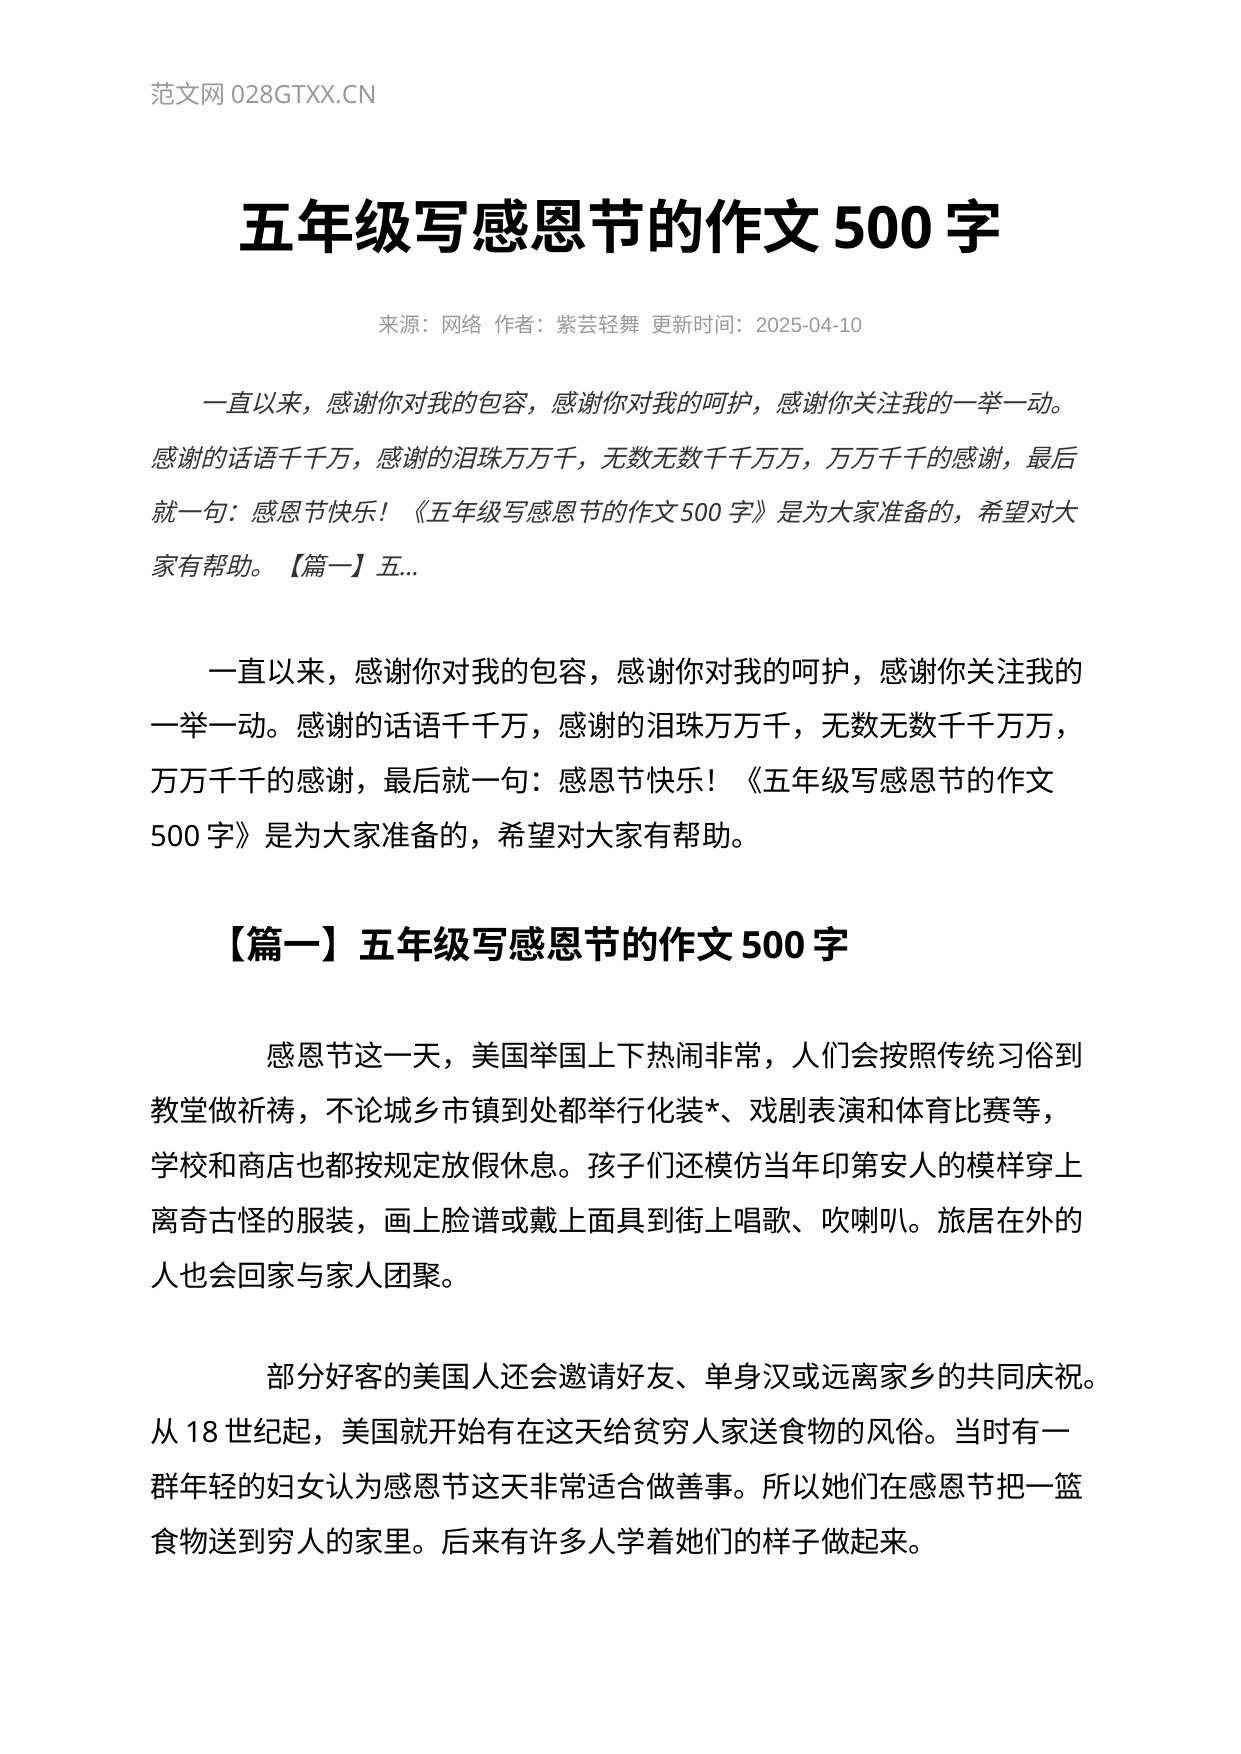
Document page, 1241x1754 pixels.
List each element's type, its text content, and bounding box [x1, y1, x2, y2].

text 【篇一】五年级写感恩节的作文500字 [150, 915, 1090, 969]
text 来源：网络 作者：紫芸轻舞 更新时间：2025-04-10 [150, 313, 1090, 337]
text 感恩节这一天，美国举国上下热闹非常，人们会按照传统习俗到教堂做祈祷，不论城乡市镇到处都举行化装*、戏剧表演和体育比赛等，学校和商店也都按规定放假休息。孩子们还模仿当年印第安人的模样穿上离奇古怪的服装，画上脸谱或戴上面具到街上唱歌、吹喇叭。旅居在外的人也会回家与家人团聚。 [150, 1032, 1090, 1294]
text 一直以来，感谢你对我的包容，感谢你对我的呵护，感谢你关注我的一举一动。感谢的话语千千万，感谢的泪珠万万千，无数无数千千万万，万万千千的感谢，最后就一句：感恩节快乐！《五年级写感恩节的作文500字》是为大家准备的，希望对大家有帮助。【篇一】五... [150, 384, 1090, 583]
subtitle 五年级写感恩节的作文500字 [150, 181, 1090, 266]
text 部分好客的美国人还会邀请好友、单身汉或远离家乡的共同庆祝。从18世纪起，美国就开始有在这天给贫穷人家送食物的风俗。当时有一群年轻的妇女认为感恩节这天非常适合做善事。所以她们在感恩节把一篮食物送到穷人的家里。后来有许多人学着她们的样子做起来。 [150, 1354, 1090, 1561]
text 一直以来，感谢你对我的包容，感谢你对我的呵护，感谢你关注我的一举一动。感谢的话语千千万，感谢的泪珠万万千，无数无数千千万万，万万千千的感谢，最后就一句：感恩节快乐！《五年级写感恩节的作文500字》是为大家准备的，希望对大家有帮助。 [150, 648, 1090, 855]
